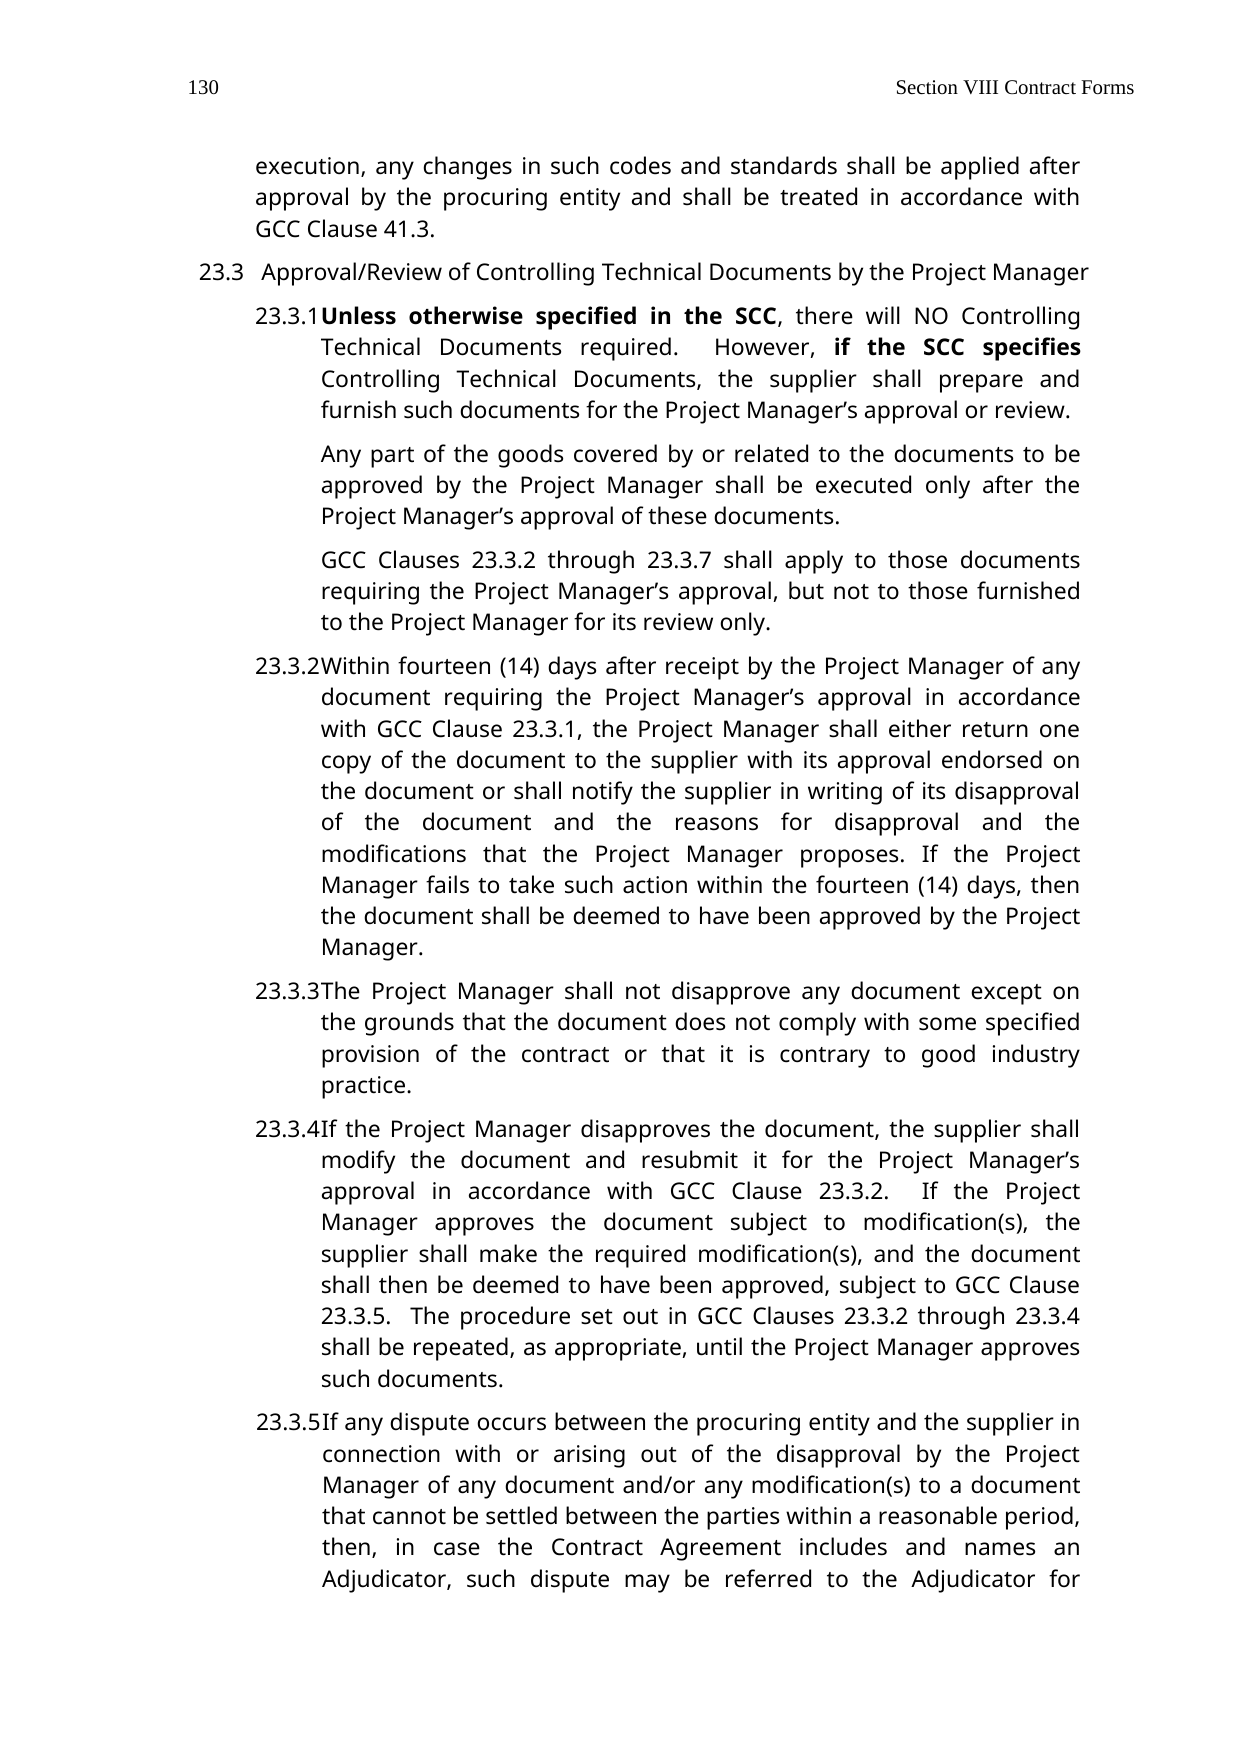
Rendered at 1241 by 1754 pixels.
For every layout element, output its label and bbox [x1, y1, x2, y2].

table_cell [188, 150, 1118, 1594]
